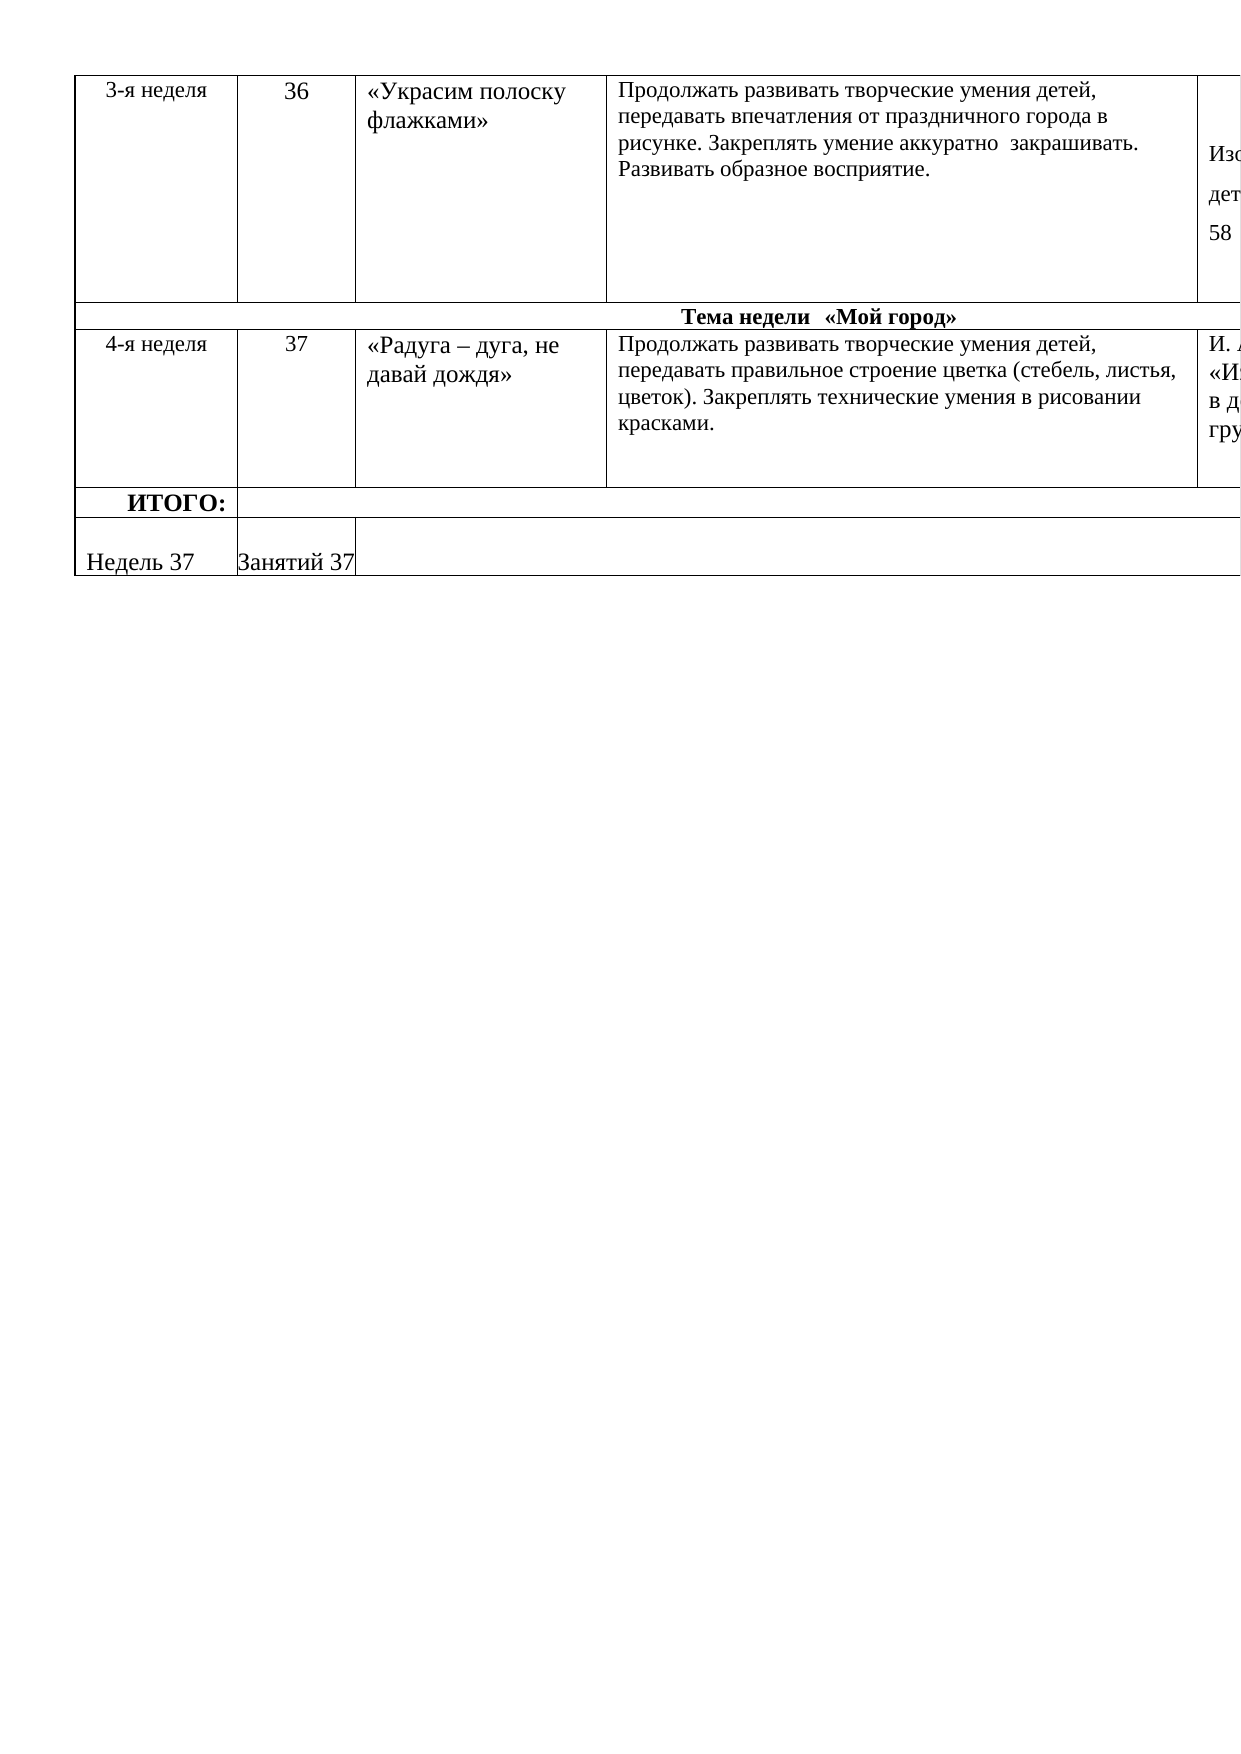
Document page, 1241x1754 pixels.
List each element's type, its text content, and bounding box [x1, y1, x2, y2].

table_cell [356, 518, 1240, 575]
table_cell 36 [238, 76, 355, 302]
table_cell 37 [238, 330, 355, 487]
table_cell 4-я неделя [76, 330, 237, 487]
table_cell И. А. Лыкова «Изобразительная деятельность в детском саду» в средней группе стр. 136 [1198, 330, 1240, 487]
table_cell Продолжать развивать творческие умения детей, передавать правильное строение цветка (стебель, листья, цветок). Закреплять технические умения в рисовании красками. [607, 330, 1197, 487]
table_cell [238, 488, 1240, 517]
table_cell «Радуга – дуга, не давай дождя» [356, 330, 606, 487]
table_cell Продолжать развивать творческие умения детей, передавать впечатления от праздничного города в рисунке. Закреплять умение аккуратно закрашивать. Развивать образное восприятие. [607, 76, 1197, 302]
table_cell Т. С. Комарова Изобразительная деятельность в детском саду» средняя группа стр. 58 [1198, 76, 1240, 302]
table_cell «Украсим полоску флажками» [356, 76, 606, 302]
table_cell ИТОГО: [76, 488, 237, 517]
table_cell Тема недели «Мой город» [76, 303, 1240, 329]
table_cell Недель 37 [76, 518, 237, 575]
table_cell 3-я неделя [76, 76, 237, 302]
table_cell Занятий 37 [238, 518, 355, 575]
